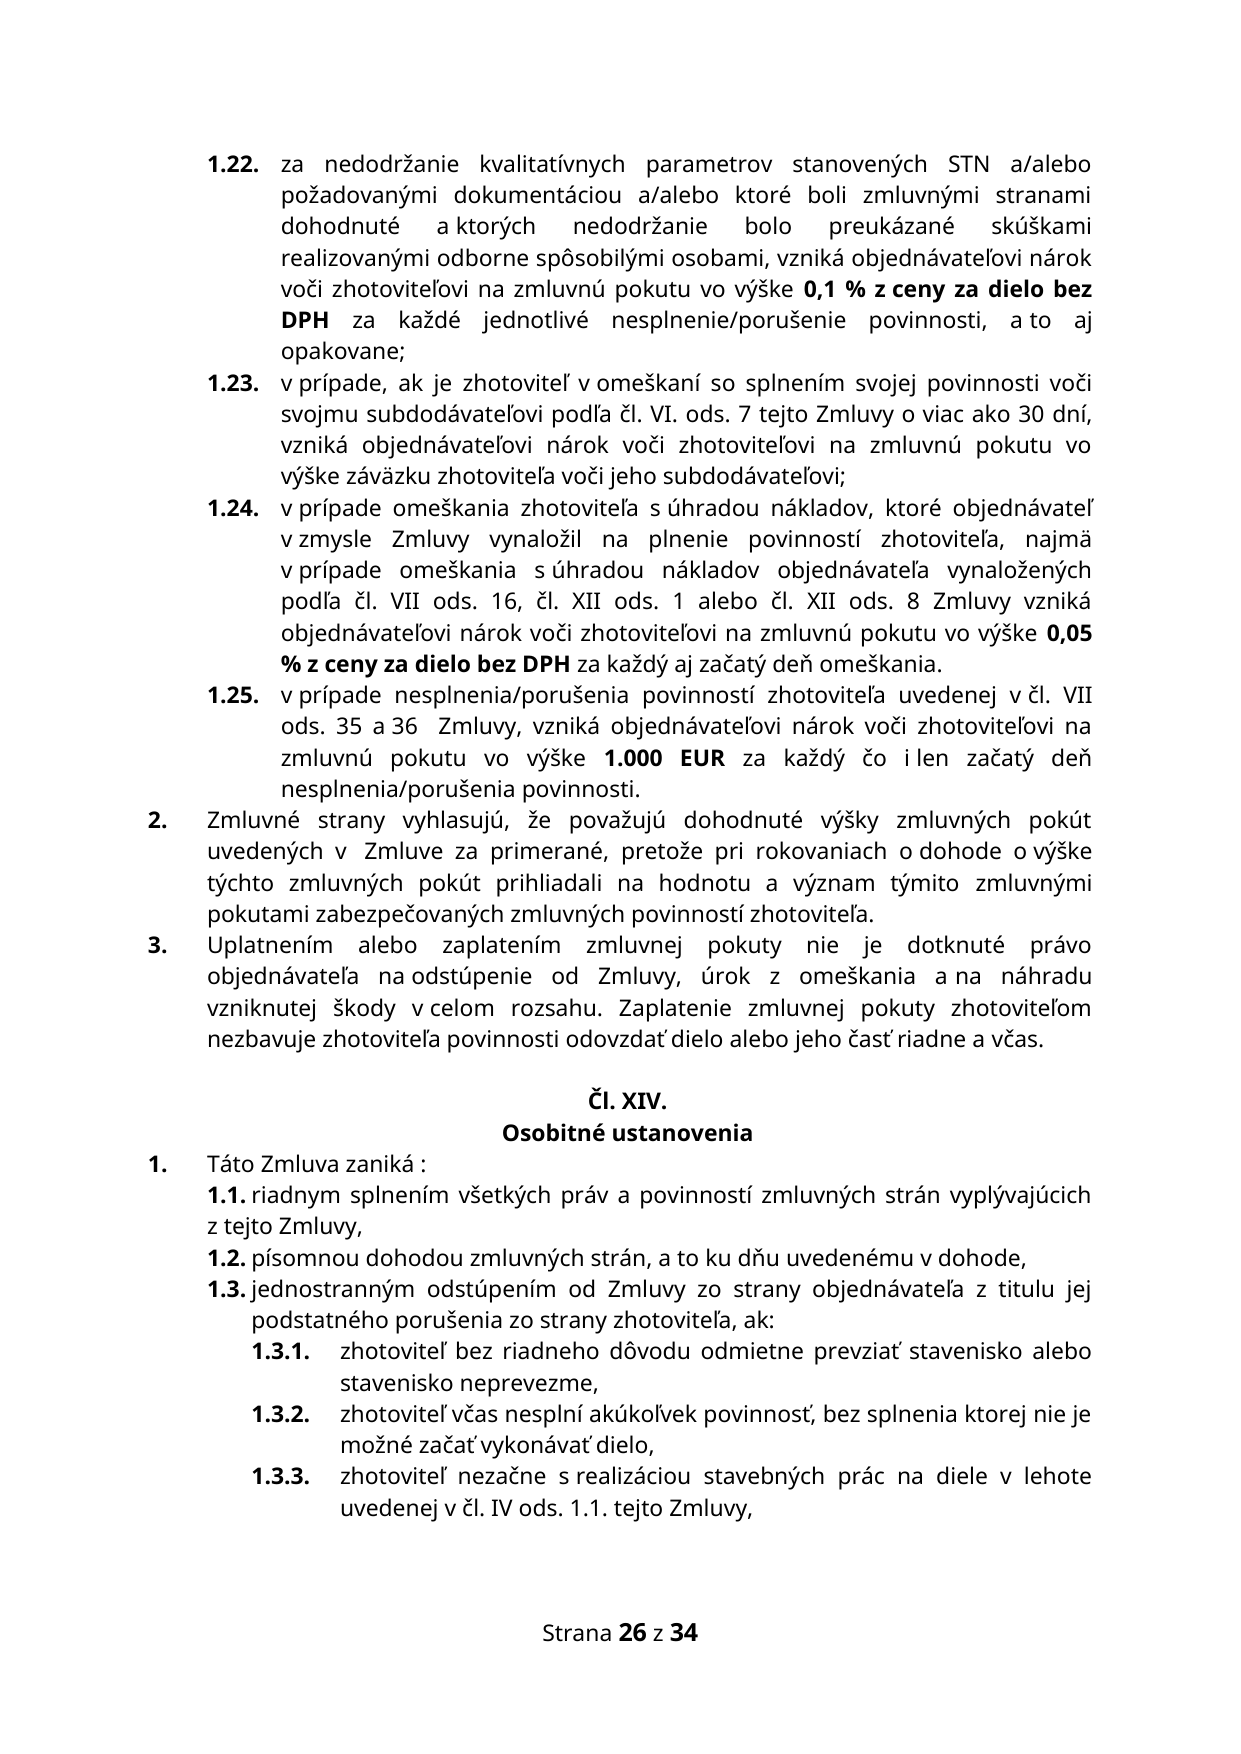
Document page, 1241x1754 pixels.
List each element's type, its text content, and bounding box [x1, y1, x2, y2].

list v prípade, ak je zhotoviteľ v omeškaní so splnením svojej povinnosti voči svojmu subdodávateľovi podľa čl. VI. ods. 7 tejto Zmluvy o viac ako 30 dní, vzniká objednávateľovi nárok voči zhotoviteľovi na zmluvnú pokutu vo výške záväzku zhotoviteľa voči jeho subdodávateľovi; [207, 366, 1092, 491]
list zhotoviteľ bez riadneho dôvodu odmietne prevziať stavenisko alebo stavenisko neprevezme, [251, 1335, 1092, 1398]
text Osobitné ustanovenia [162, 1116, 1092, 1148]
list v prípade omeškania zhotoviteľa s úhradou nákladov, ktoré objednávateľ v zmysle Zmluvy vynaložil na plnenie povinností zhotoviteľa, najmä v prípade omeškania s úhradou nákladov objednávateľa vynaložených podľa čl. VII ods. 16, čl. XII ods. 1 alebo čl. XII ods. 8 Zmluvy vzniká objednávateľovi nárok voči zhotoviteľovi na zmluvnú pokutu vo výške 0,05 % z ceny za dielo bez DPH za každý aj začatý deň omeškania. [207, 491, 1092, 679]
list Uplatnením alebo zaplatením zmluvnej pokuty nie je dotknuté právo objednávateľa na odstúpenie od Zmluvy, úrok z omeškania a na náhradu vzniknutej škody v celom rozsahu. Zaplatenie zmluvnej pokuty zhotoviteľom nezbavuje zhotoviteľa povinnosti odovzdať dielo alebo jeho časť riadne a včas. [148, 929, 1092, 1054]
list jednostranným odstúpením od Zmluvy zo strany objednávateľa z titulu jej podstatného porušenia zo strany zhotoviteľa, ak: [207, 1273, 1092, 1335]
list Zmluvné strany vyhlasujú, že považujú dohodnuté výšky zmluvných pokút uvedených v Zmluve za primerané, pretože pri rokovaniach o dohode o výške týchto zmluvných pokút prihliadali na hodnotu a význam týmito zmluvnými pokutami zabezpečovaných zmluvných povinností zhotoviteľa. [148, 804, 1092, 929]
list Táto Zmluva zaniká : [148, 1148, 1092, 1179]
list písomnou dohodou zmluvných strán, a to ku dňu uvedenému v dohode, [207, 1241, 1092, 1273]
list v prípade nesplnenia/porušenia povinností zhotoviteľa uvedenej v čl. VII ods. 35 a 36 Zmluvy, vzniká objednávateľovi nárok voči zhotoviteľovi na zmluvnú pokutu vo výške 1.000 EUR za každý čo i len začatý deň nesplnenia/porušenia povinnosti. [207, 679, 1092, 804]
text Čl. XIV. [162, 1085, 1092, 1116]
list za nedodržanie kvalitatívnych parametrov stanovených STN a/alebo požadovanými dokumentáciou a/alebo ktoré boli zmluvnými stranami dohodnuté a ktorých nedodržanie bolo preukázané skúškami realizovanými odborne spôsobilými osobami, vzniká objednávateľovi nárok voči zhotoviteľovi na zmluvnú pokutu vo výške 0,1 % z ceny za dielo bez DPH za každé jednotlivé nesplnenie/porušenie povinnosti, a to aj opakovane; [207, 148, 1092, 366]
list riadnym splnením všetkých práv a povinností zmluvných strán vyplývajúcich z tejto Zmluvy, [207, 1179, 1092, 1241]
list zhotoviteľ včas nesplní akúkoľvek povinnosť, bez splnenia ktorej nie je možné začať vykonávať dielo, [251, 1398, 1092, 1460]
list zhotoviteľ nezačne s realizáciou stavebných prác na diele v lehote uvedenej v čl. IV ods. 1.1. tejto Zmluvy, [251, 1460, 1092, 1523]
